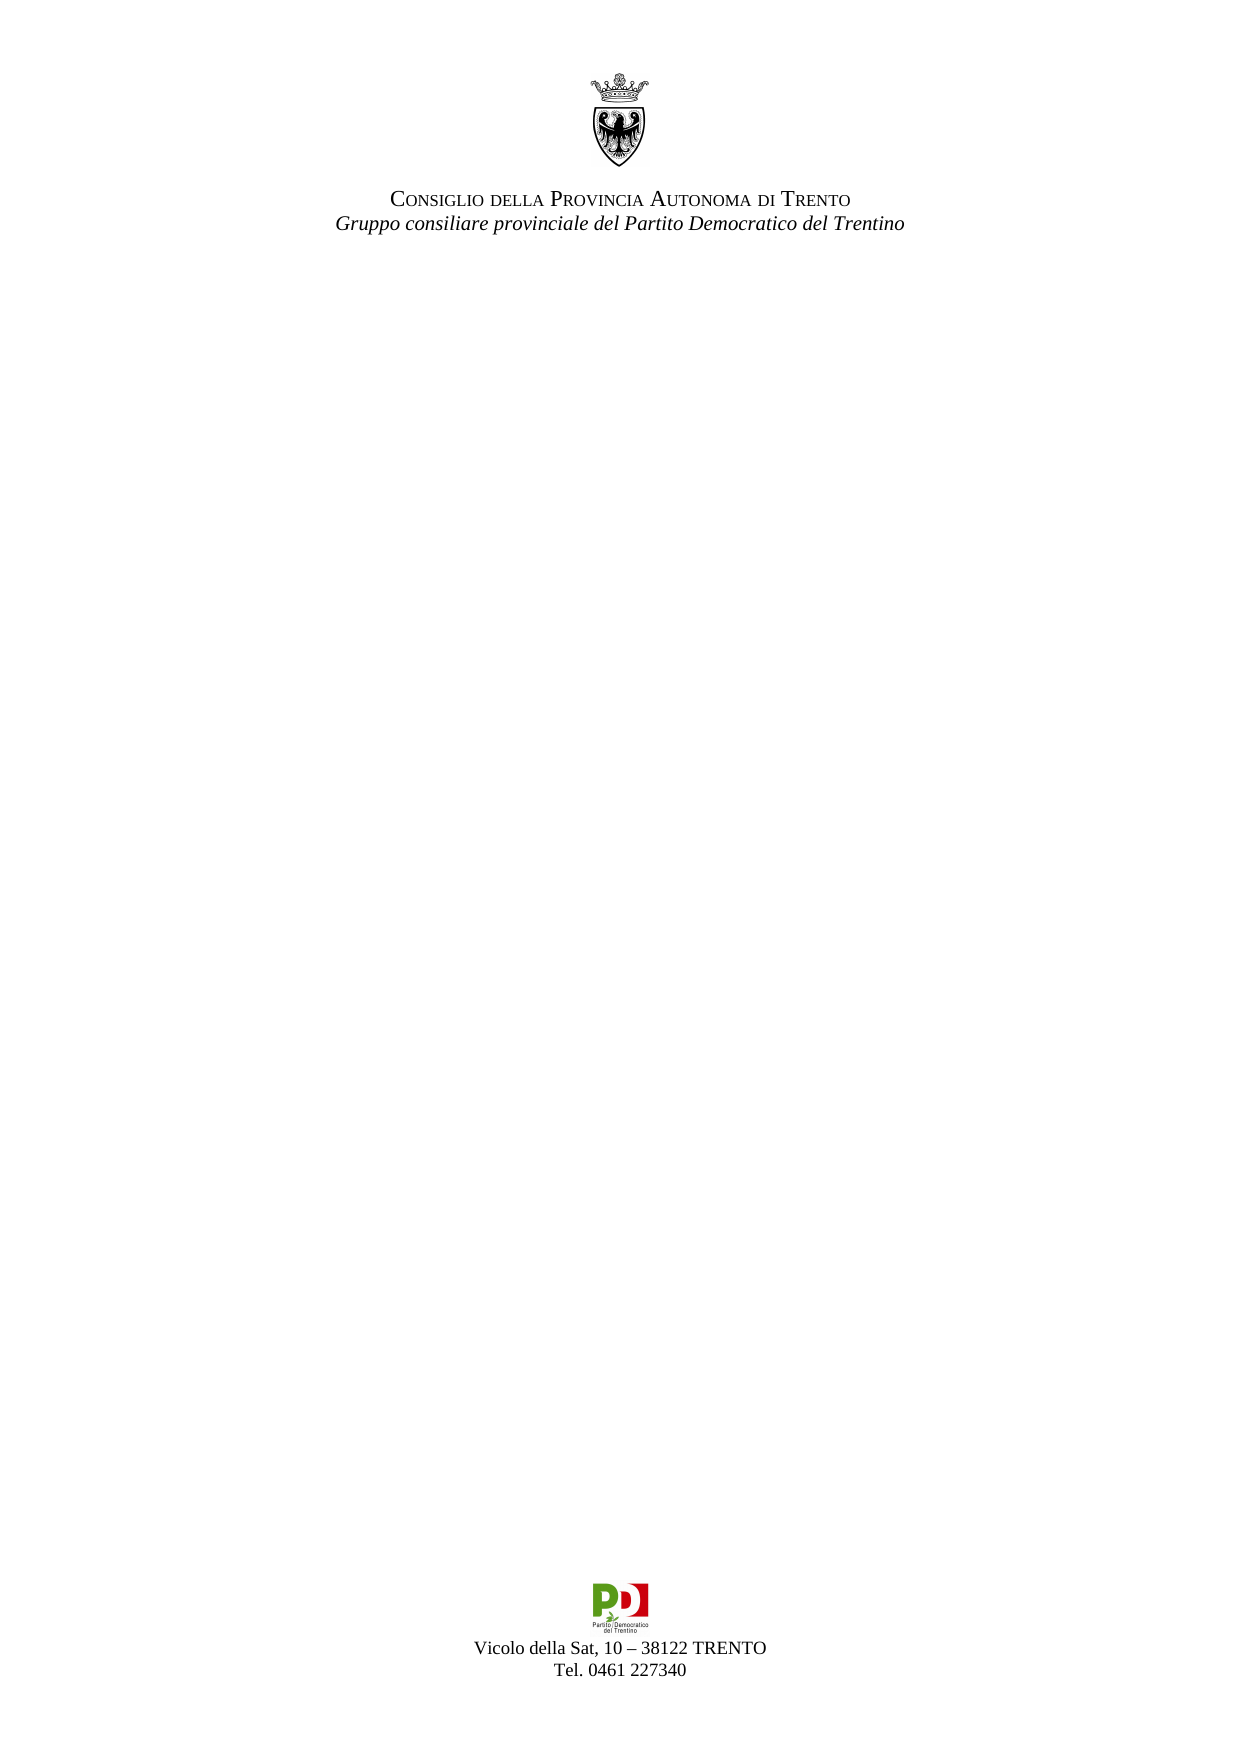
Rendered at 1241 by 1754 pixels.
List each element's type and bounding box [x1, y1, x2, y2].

picture [590, 1580, 650, 1637]
picture [590, 73, 650, 167]
